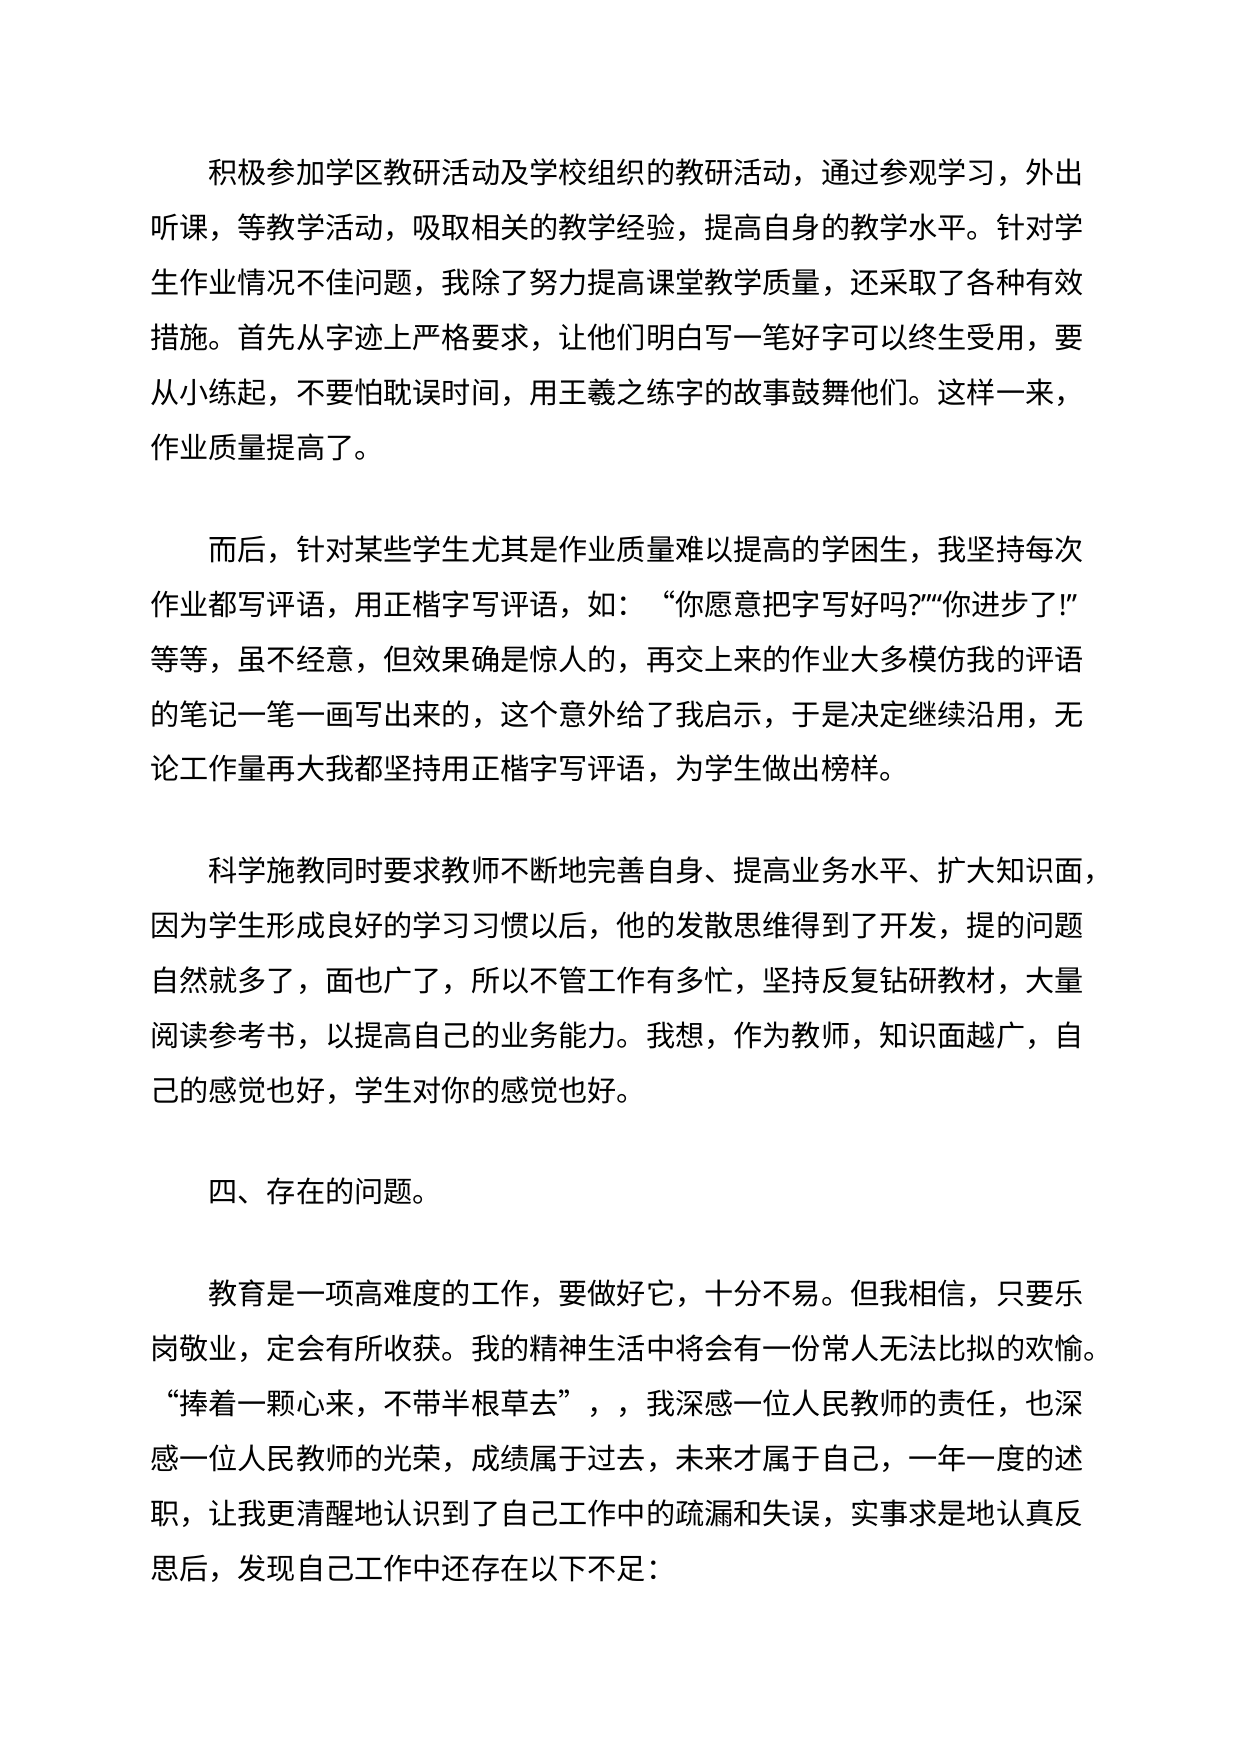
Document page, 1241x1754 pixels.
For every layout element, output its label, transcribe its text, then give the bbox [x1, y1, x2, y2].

text 四、存在的问题。 [150, 1169, 1090, 1211]
text 积极参加学区教研活动及学校组织的教研活动，通过参观学习，外出听课，等教学活动，吸取相关的教学经验，提高自身的教学水平。针对学生作业情况不佳问题，我除了努力提高课堂教学质量，还采取了各种有效措施。首先从字迹上严格要求，让他们明白写一笔好字可以终生受用，要从小练起，不要怕耽误时间，用王羲之练字的故事鼓舞他们。这样一来，作业质量提高了。 [150, 150, 1090, 467]
text 教育是一项高难度的工作，要做好它，十分不易。但我相信，只要乐岗敬业，定会有所收获。我的精神生活中将会有一份常人无法比拟的欢愉。“捧着一颗心来，不带半根草去”，，我深感一位人民教师的责任，也深感一位人民教师的光荣，成绩属于过去，未来才属于自己，一年一度的述职，让我更清醒地认识到了自己工作中的疏漏和失误，实事求是地认真反思后，发现自己工作中还存在以下不足： [150, 1271, 1090, 1588]
text 而后，针对某些学生尤其是作业质量难以提高的学困生，我坚持每次作业都写评语，用正楷字写评语，如：“你愿意把字写好吗?”“你进步了!”等等，虽不经意，但效果确是惊人的，再交上来的作业大多模仿我的评语的笔记一笔一画写出来的，这个意外给了我启示，于是决定继续沿用，无论工作量再大我都坚持用正楷字写评语，为学生做出榜样。 [150, 526, 1090, 788]
text 科学施教同时要求教师不断地完善自身、提高业务水平、扩大知识面，因为学生形成良好的学习习惯以后，他的发散思维得到了开发，提的问题自然就多了，面也广了，所以不管工作有多忙，坚持反复钻研教材，大量阅读参考书，以提高自己的业务能力。我想，作为教师，知识面越广，自己的感觉也好，学生对你的感觉也好。 [150, 848, 1090, 1109]
